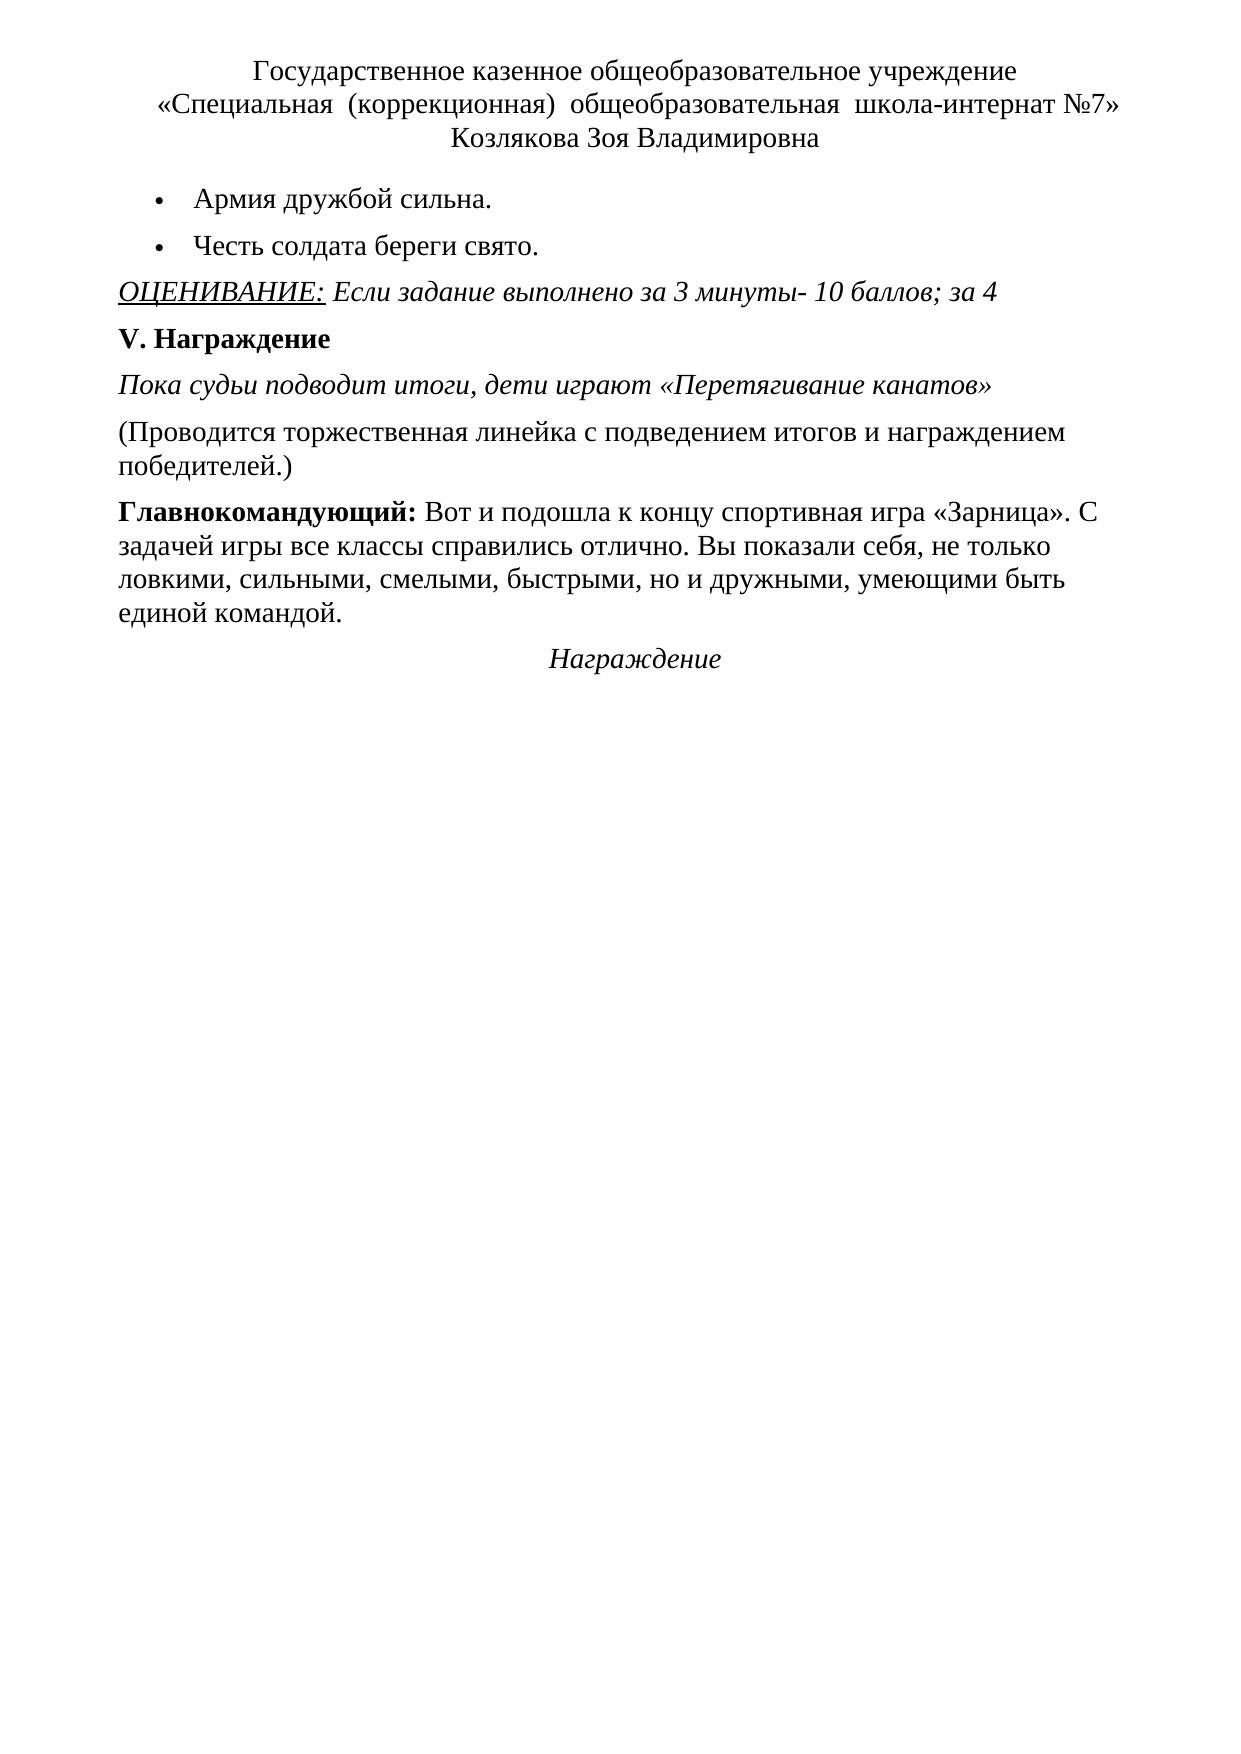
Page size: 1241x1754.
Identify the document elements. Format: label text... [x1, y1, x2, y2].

list Армия дружбой сильна. [156, 181, 1152, 215]
text Пока судьи подводит итоги, дети играют «Перетягивание канатов» [118, 367, 1152, 401]
list Честь солдата береги свято. [156, 228, 1152, 261]
text V. Награждение [118, 321, 1152, 354]
text Награждение [118, 641, 1152, 675]
text ОЦЕНИВАНИЕ: Если задание выполнено за 3 минуты- 10 баллов; за 4 [118, 274, 1152, 308]
text (Проводится торжественная линейка с подведением итогов и награждением победителей.) [118, 414, 1152, 481]
text Главнокомандующий: Вот и подошла к концу спортивная игра «Зарница». С задачей игры все классы справились отлично. Вы показали себя, не только ловкими, сильными, смелыми, быстрыми, но и дружными, умеющими быть единой командой. [118, 494, 1152, 628]
